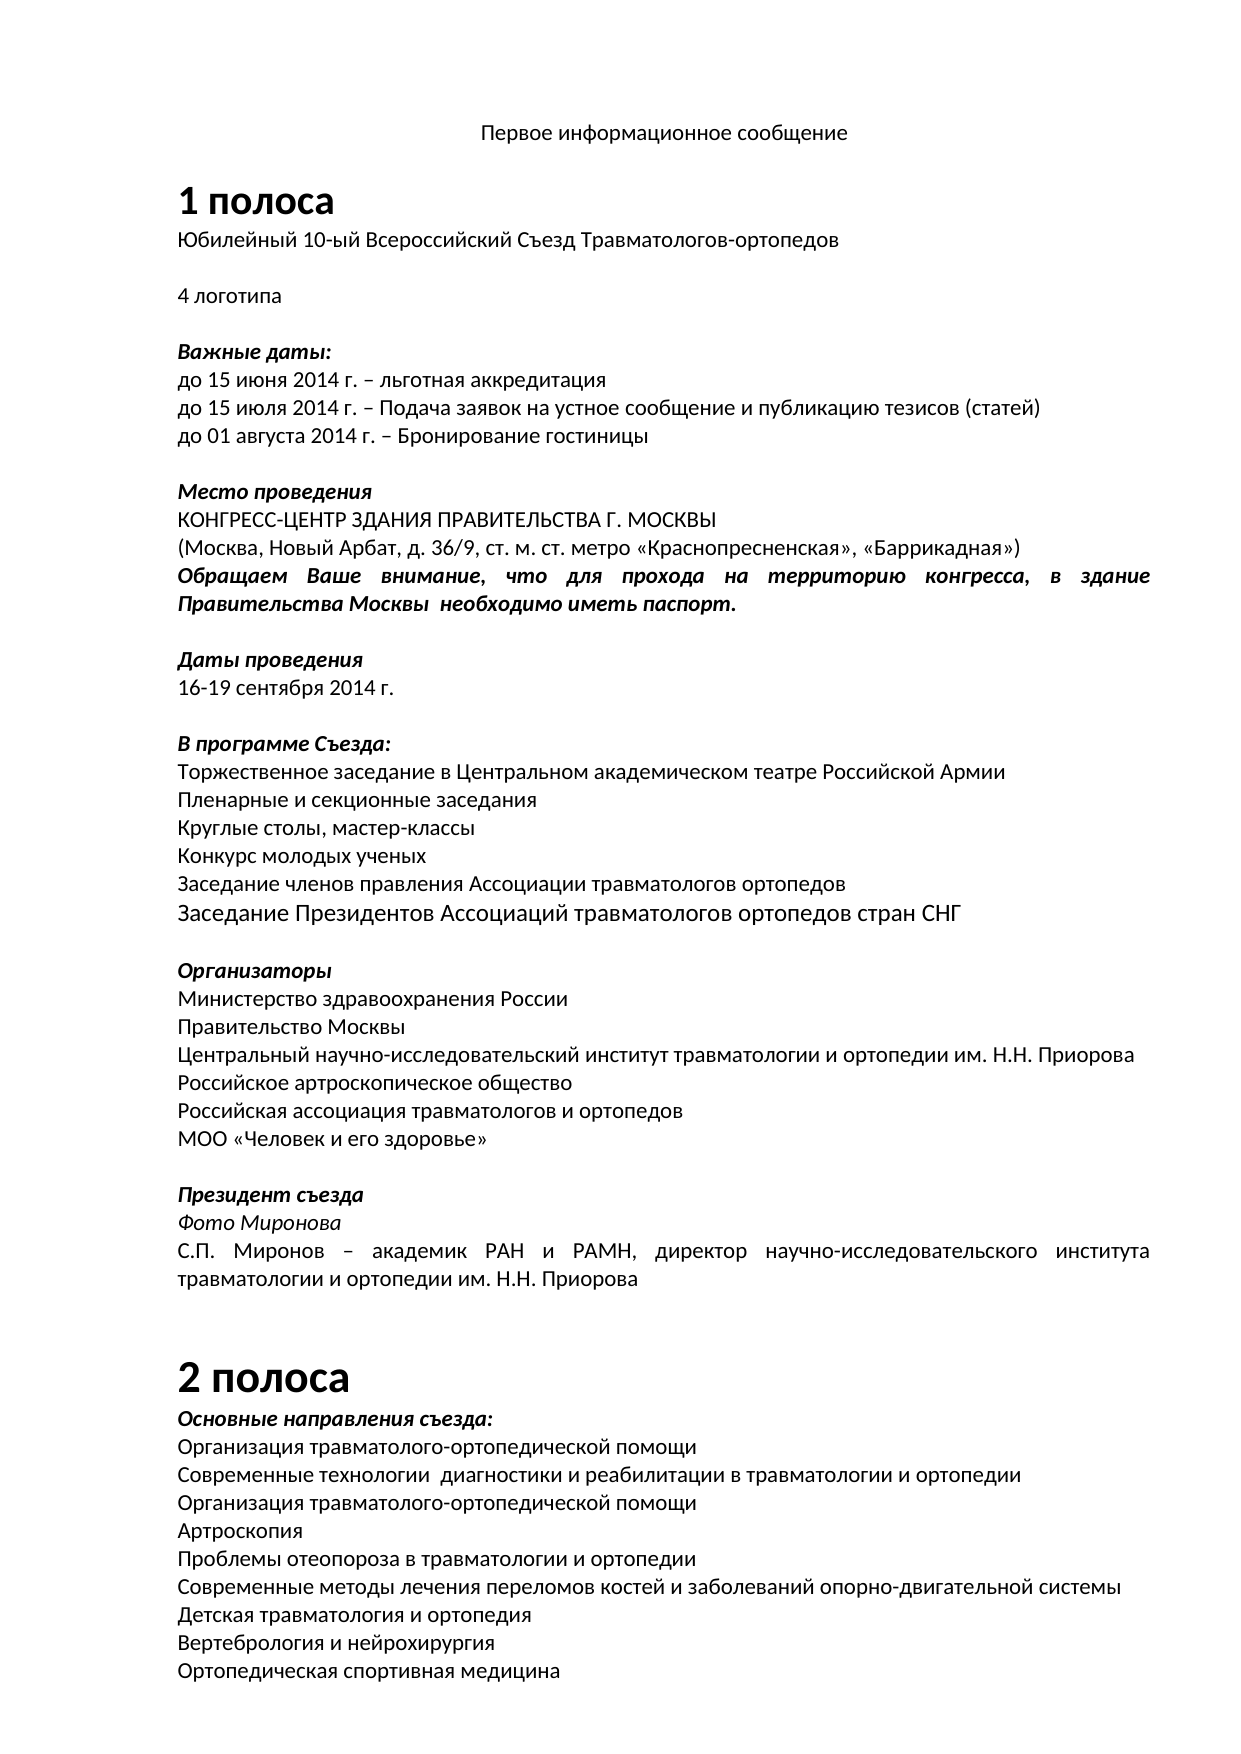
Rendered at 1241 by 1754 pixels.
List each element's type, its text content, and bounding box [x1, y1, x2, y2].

text Детская травматология и ортопедия [177, 1600, 1152, 1628]
text Проблемы отеопороза в травматологии и ортопедии [177, 1544, 1152, 1572]
text Даты проведения [177, 645, 1152, 673]
text Артроскопия [177, 1516, 1152, 1544]
text Организация травматолого-ортопедической помощи [177, 1488, 1152, 1516]
text Конкурс молодых ученых [177, 841, 1152, 869]
text до 15 июня 2014 г. – льготная аккредитация [177, 365, 1152, 393]
text Организаторы [177, 956, 1152, 984]
text Организация травматолого-ортопедической помощи [177, 1432, 1152, 1460]
text до 15 июля 2014 г. – Подача заявок на устное сообщение и публикацию тезисов (статей) [177, 393, 1152, 421]
text 1 полоса [177, 174, 1152, 225]
text КОНГРЕСС-ЦЕНТР ЗДАНИЯ ПРАВИТЕЛЬСТВА Г. МОСКВЫ [177, 505, 1152, 533]
text Министерство здравоохранения России [177, 984, 1152, 1012]
text 2 полоса [177, 1348, 1152, 1404]
text Пленарные и секционные заседания [177, 785, 1152, 813]
text Современные методы лечения переломов костей и заболеваний опорно-двигательной системы [177, 1572, 1152, 1600]
text Юбилейный 10-ый Всероссийский Съезд Травматологов-ортопедов [177, 225, 1152, 253]
text В программе Съезда: [177, 729, 1152, 757]
text Вертебрология и нейрохирургия [177, 1628, 1152, 1656]
text Круглые столы, мастер-классы [177, 813, 1152, 841]
text Российская ассоциация травматологов и ортопедов [177, 1096, 1152, 1124]
text Обращаем Ваше внимание, что для прохода на территорию конгресса, в здание Правительства Москвы необходимо иметь паспорт. [177, 561, 1152, 617]
text Первое информационное сообщение [177, 118, 1152, 146]
text МОО «Человек и его здоровье» [177, 1124, 1152, 1152]
text Важные даты: [177, 337, 1152, 365]
text Современные технологии диагностики и реабилитации в травматологии и ортопедии [177, 1460, 1152, 1488]
text (Москва, Новый Арбат, д. 36/9, ст. м. ст. метро «Краснопресненская», «Баррикадная») [177, 533, 1152, 561]
text С.П. Миронов – академик РАН и РАМН, директор научно-исследовательского института травматологии и ортопедии им. Н.Н. Приорова [177, 1236, 1152, 1292]
text Президент съезда [177, 1180, 1152, 1208]
text Заседание Президентов Ассоциаций травматологов ортопедов стран СНГ [177, 897, 1152, 928]
text Торжественное заседание в Центральном академическом театре Российской Армии [177, 757, 1152, 785]
text 16-19 сентября 2014 г. [177, 673, 1152, 701]
text Правительство Москвы [177, 1012, 1152, 1040]
text Заседание членов правления Ассоциации травматологов ортопедов [177, 869, 1152, 897]
text Российское артроскопическое общество [177, 1068, 1152, 1096]
text Фото Миронова [177, 1208, 1152, 1236]
text до 01 августа 2014 г. – Бронирование гостиницы [177, 421, 1152, 449]
text Ортопедическая спортивная медицина [177, 1656, 1152, 1684]
text 4 логотипа [177, 281, 1152, 309]
text Место проведения [177, 477, 1152, 505]
text Центральный научно-исследовательский институт травматологии и ортопедии им. Н.Н. Приорова [177, 1040, 1152, 1068]
text Основные направления съезда: [177, 1404, 1152, 1432]
